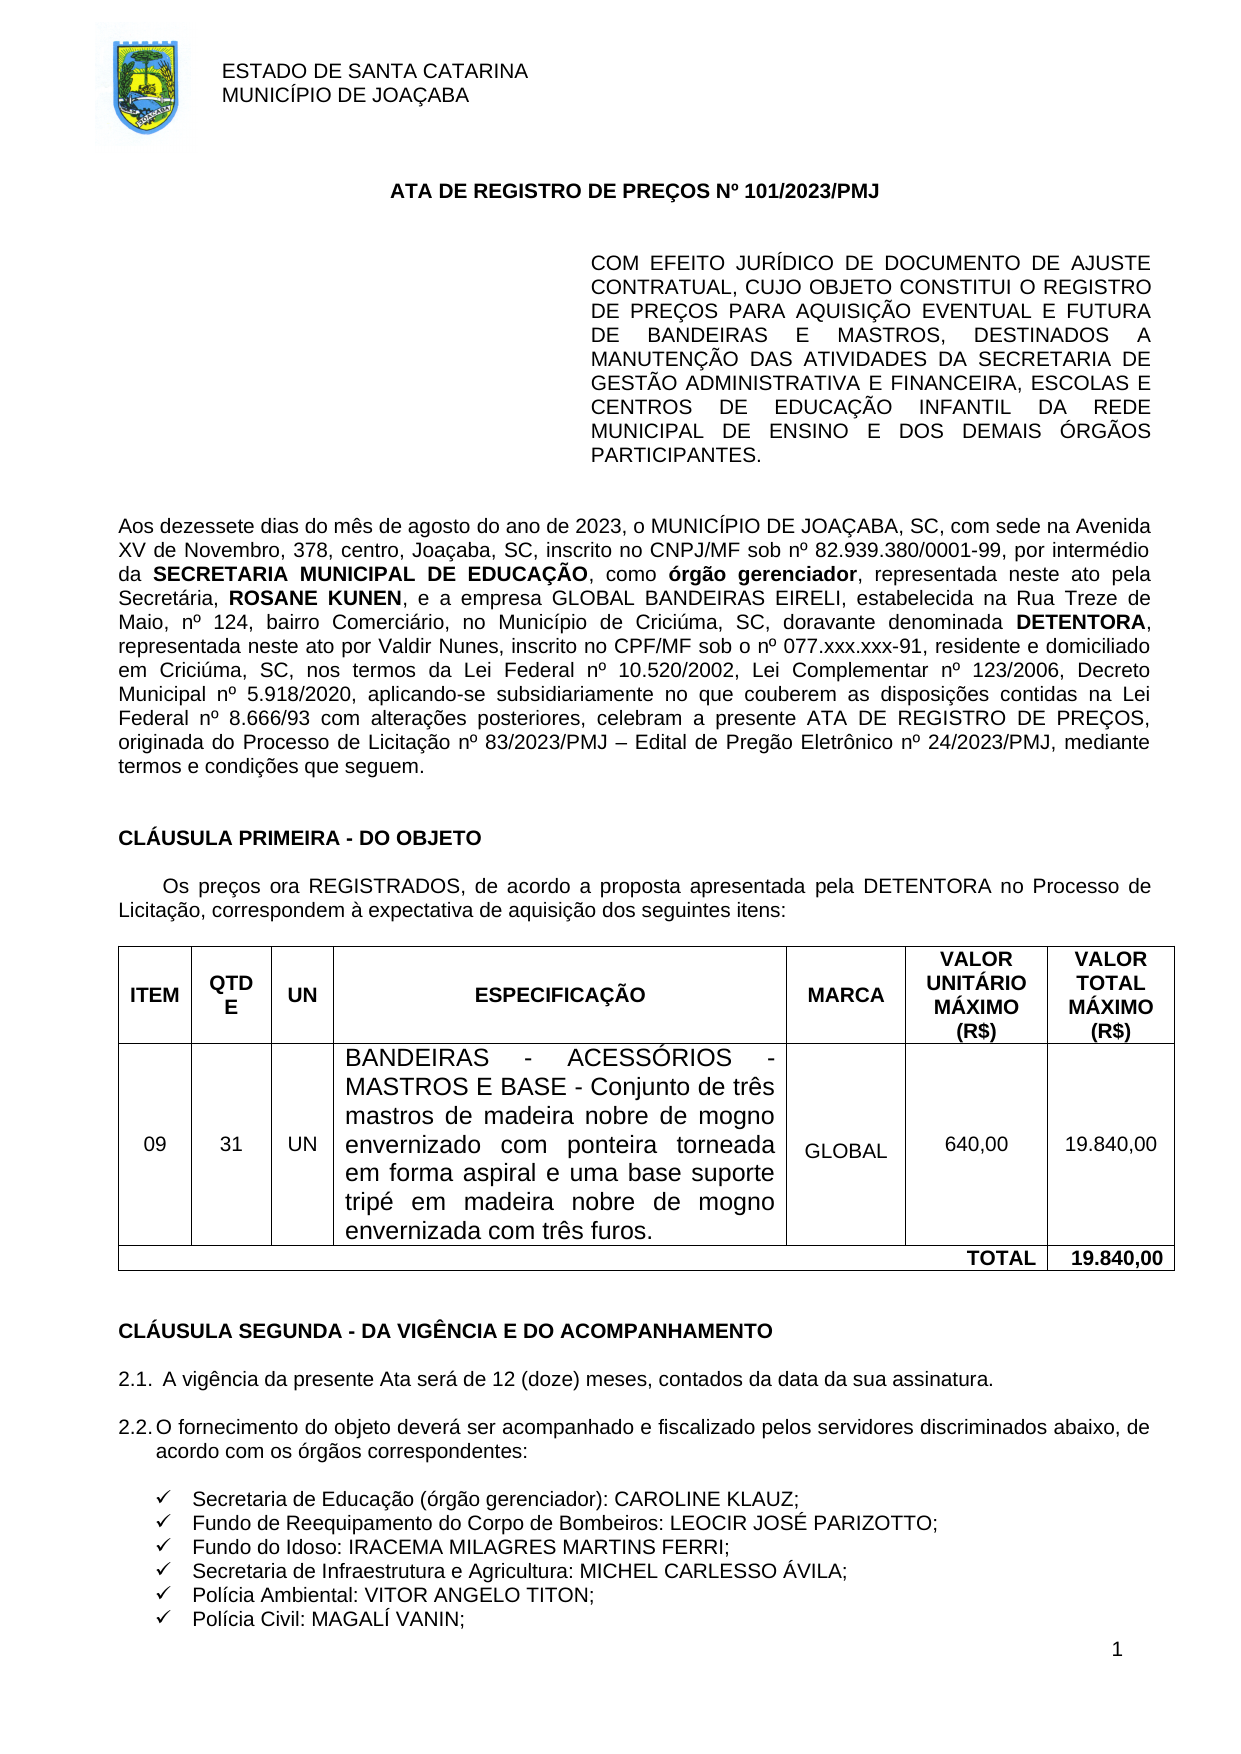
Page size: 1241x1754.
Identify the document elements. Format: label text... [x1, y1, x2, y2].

table_cell GLOBAL [787, 1044, 905, 1245]
table_header QTDE [192, 947, 271, 1042]
list Fundo de Reequipamento do Corpo de Bombeiros: LEOCIR JOSÉ PARIZOTTO; [154, 1510, 1152, 1534]
text CLÁUSULA PRIMEIRA - DO OBJETO [118, 826, 1152, 850]
table_cell UN [272, 1044, 333, 1245]
list Polícia Civil: MAGALÍ VANIN; [154, 1607, 1152, 1631]
list O fornecimento do objeto deverá ser acompanhado e fiscalizado pelos servidores discriminados abaixo, de acordo com os órgãos correspondentes: [118, 1414, 1152, 1462]
table_header UN [272, 947, 333, 1042]
list A vigência da presente Ata será de 12 (doze) meses, contados da data da sua assinatura. [118, 1367, 1152, 1391]
table_cell TOTAL [119, 1246, 1047, 1270]
table_cell 19.840,00 [1048, 1044, 1174, 1245]
table_cell 640,00 [906, 1044, 1047, 1245]
table_header ESPECIFICAÇÃO [334, 947, 786, 1042]
list Secretaria de Infraestrutura e Agricultura: MICHEL CARLESSO ÁVILA; [154, 1558, 1152, 1583]
text ATA DE REGISTRO DE PREÇOS Nº 101/2023/PMJ [118, 179, 1152, 203]
picture [95, 22, 198, 153]
table_header VALOR TOTAL MÁXIMO (R$) [1048, 947, 1174, 1042]
table_header MARCA [787, 947, 905, 1042]
list Secretaria de Educação (órgão gerenciador): CAROLINE KLAUZ; [154, 1486, 1152, 1510]
table_cell 19.840,00 [1048, 1246, 1174, 1270]
table_header ITEM [119, 947, 191, 1042]
list Fundo do Idoso: IRACEMA MILAGRES MARTINS FERRI; [154, 1534, 1152, 1558]
table_header VALOR UNITÁRIO MÁXIMO (R$) [906, 947, 1047, 1042]
subtitle CLÁUSULA SEGUNDA - DA VIGÊNCIA E DO ACOMPANHAMENTO [118, 1319, 1152, 1343]
table_cell BANDEIRAS - ACESSÓRIOS - MASTROS E BASE - Conjunto de três mastros de madeira nobre de mogno envernizado com ponteira torneada em forma aspiral e uma base suporte tripé em madeira nobre de mogno envernizada com três furos. [334, 1044, 786, 1245]
text Aos dezessete dias do mês de agosto do ano de 2023, o MUNICÍPIO DE JOAÇABA, SC, com sede na Avenida XV de Novembro, 378, centro, Joaçaba, SC, inscrito no CNPJ/MF sob nº 82.939.380/0001-99, por intermédio da SECRETARIA MUNICIPAL DE EDUCAÇÃO, como órgão gerenciador, representada neste ato pela Secretária, ROSANE KUNEN, e a empresa GLOBAL BANDEIRAS EIRELI, estabelecida na Rua Treze de Maio, nº 124, bairro Comerciário, no Município de Criciúma, SC, doravante denominada DETENTORA, representada neste ato por Valdir Nunes, inscrito no CPF/MF sob o nº 077.xxx.xxx-91, residente e domiciliado em Criciúma, SC, nos termos da Lei Federal nº 10.520/2002, Lei Complementar nº 123/2006, Decreto Municipal nº 5.918/2020, aplicando-se subsidiariamente no que couberem as disposições contidas na Lei Federal nº 8.666/93 com alterações posteriores, celebram a presente ATA DE REGISTRO DE PREÇOS, originada do Processo de Licitação nº 83/2023/PMJ – Edital de Pregão Eletrônico nº 24/2023/PMJ, mediante termos e condições que seguem. [118, 514, 1152, 778]
list Polícia Ambiental: VITOR ANGELO TITON; [154, 1583, 1152, 1607]
table_cell 31 [192, 1044, 271, 1245]
table_cell 09 [119, 1044, 191, 1245]
text COM EFEITO JURÍDICO DE DOCUMENTO DE AJUSTE CONTRATUAL, CUJO OBJETO CONSTITUI O REGISTRO DE PREÇOS PARA AQUISIÇÃO EVENTUAL E FUTURA DE BANDEIRAS E MASTROS, DESTINADOS A MANUTENÇÃO DAS ATIVIDADES DA SECRETARIA DE GESTÃO ADMINISTRATIVA E FINANCEIRA, ESCOLAS E CENTROS DE EDUCAÇÃO INFANTIL DA REDE MUNICIPAL DE ENSINO E DOS DEMAIS ÓRGÃOS PARTICIPANTES. [591, 251, 1152, 466]
text Os preços ora REGISTRADOS, de acordo a proposta apresentada pela DETENTORA no Processo de Licitação, correspondem à expectativa de aquisição dos seguintes itens: [118, 874, 1152, 922]
